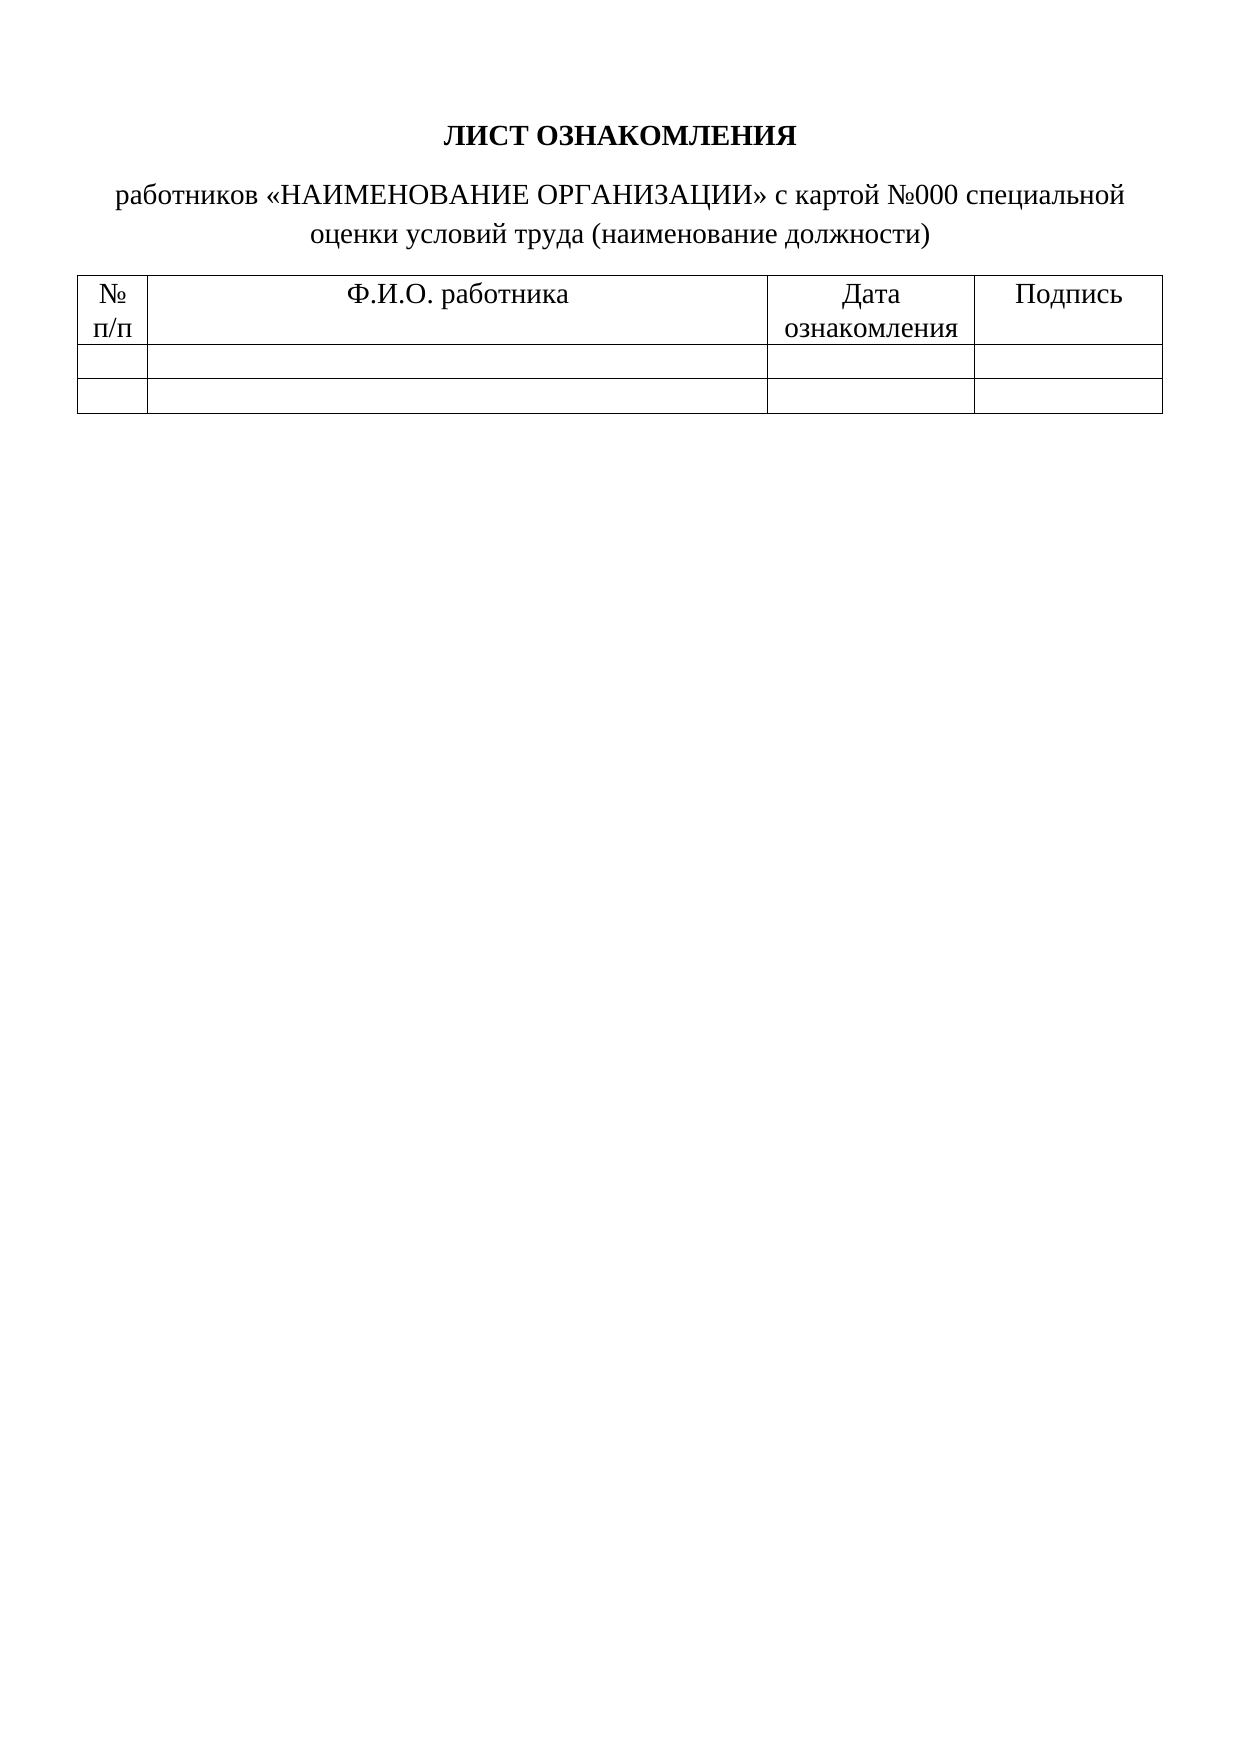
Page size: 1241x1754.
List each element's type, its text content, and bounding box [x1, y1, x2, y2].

table_cell [148, 379, 767, 413]
table_cell [148, 345, 767, 378]
table_header № п/п [78, 276, 147, 343]
table_header Дата ознакомления [768, 276, 974, 343]
table_cell [78, 379, 147, 413]
table_header Ф.И.О. работника [148, 276, 767, 343]
table_header Подпись [975, 276, 1162, 343]
table_cell [78, 345, 147, 378]
table_cell [768, 345, 974, 378]
text работников «НАИМЕНОВАНИЕ ОРГАНИЗАЦИИ» с картой №000 специальной оценки условий труда (наименование должности) [89, 177, 1152, 249]
table_cell [768, 379, 974, 413]
table_cell [975, 345, 1162, 378]
text ЛИСТ ОЗНАКОМЛЕНИЯ [89, 118, 1152, 152]
table_cell [975, 379, 1162, 413]
